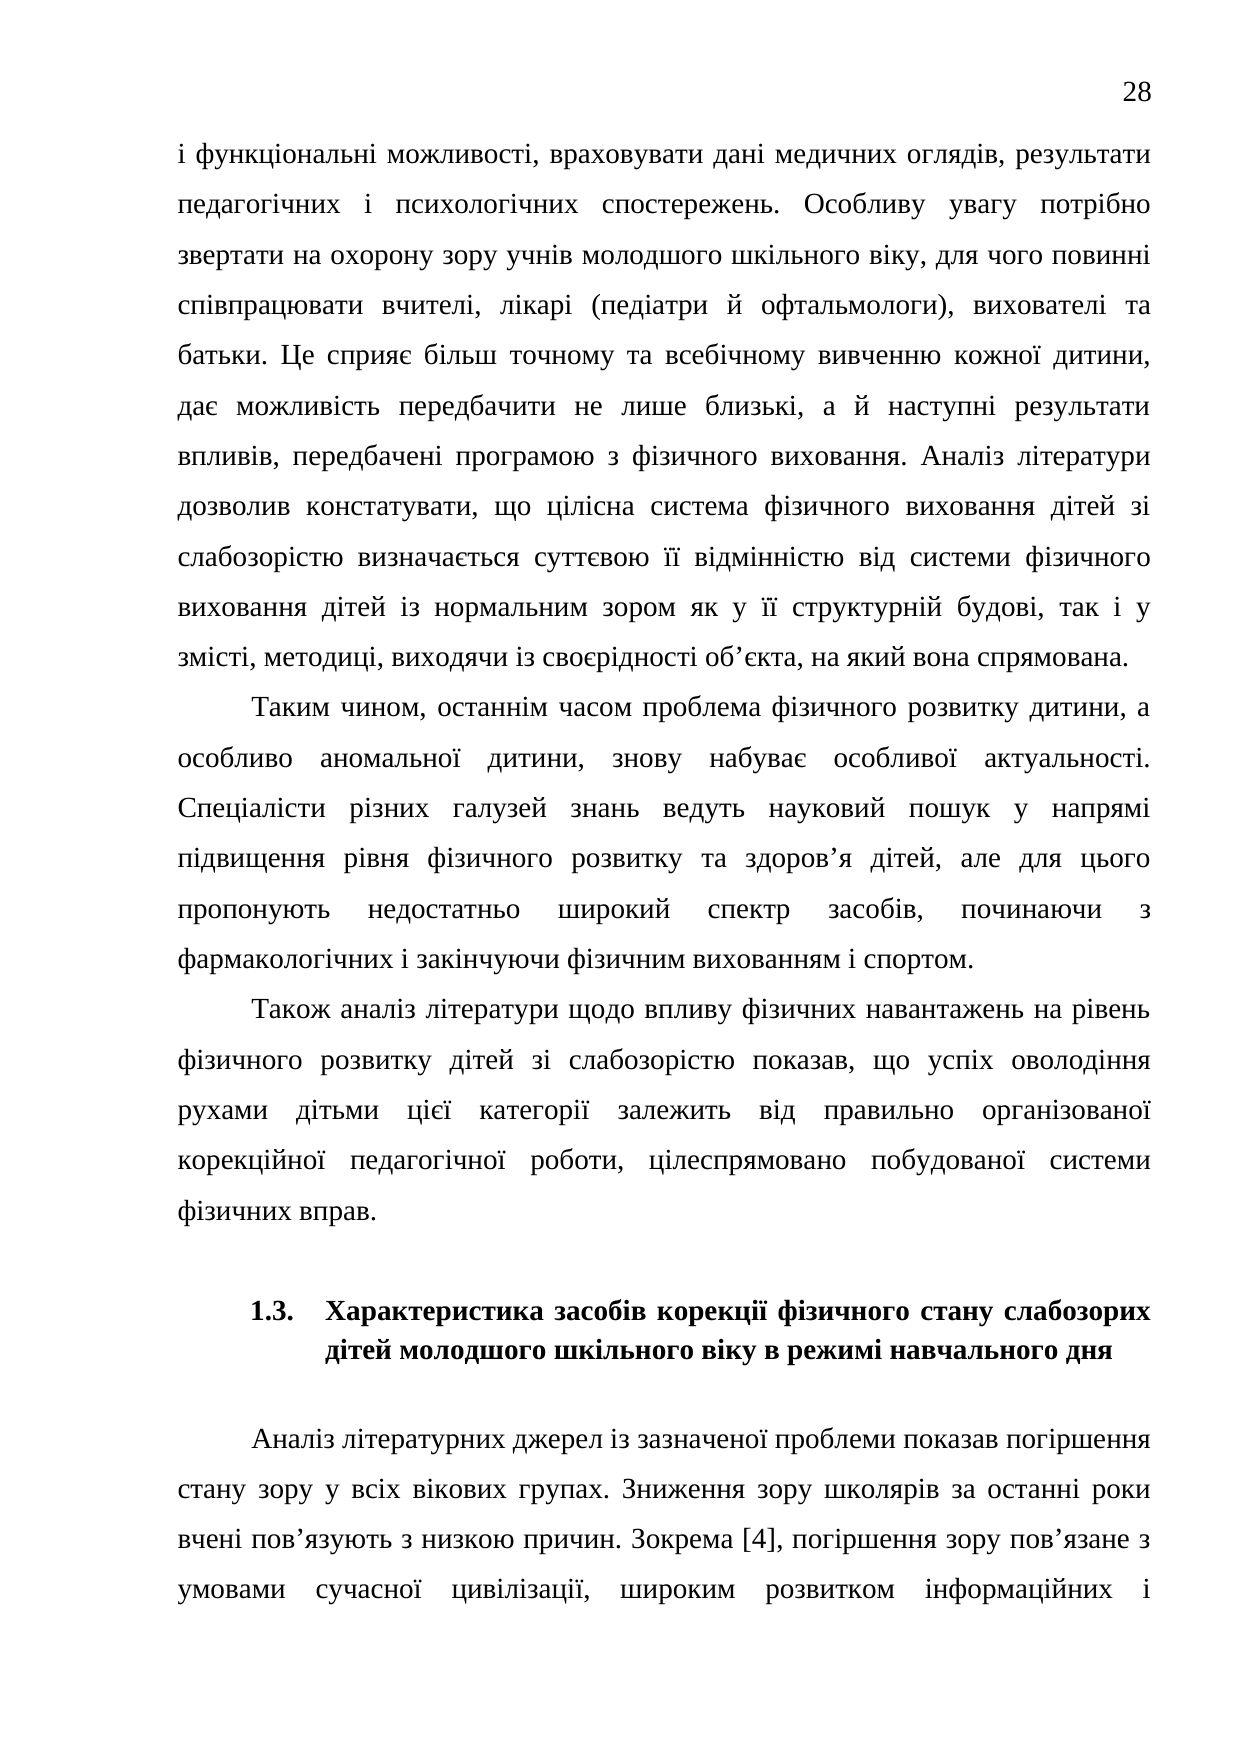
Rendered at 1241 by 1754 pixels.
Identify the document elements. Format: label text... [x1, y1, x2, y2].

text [177, 1421, 1152, 1605]
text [177, 136, 1152, 673]
text Також аналіз літератури щодо впливу фізичних навантажень на рівень фізичного розвитку дітей зі слабозорістю показав, що успіх оволодіння рухами дітьми цієї категорії залежить від правильно організованої корекційної педагогічної роботи, цілеспрямовано побудованої системи фізичних вправ. [177, 991, 1152, 1226]
list Характеристика засобів корекції фізичного стану слабозорих дітей молодшого шкільного віку в режимі навчального дня [250, 1293, 1152, 1365]
text Таким чином, останнім часом проблема фізичного розвитку дитини, а особливо аномальної дитини, знову набуває особливої актуальності. Спеціалісти різних галузей знань ведуть науковий пошук у напрямі підвищення рівня фізичного розвитку та здоров’я дітей, але для цього пропонують недостатньо широкий спектр засобів, починаючи з фармакологічних і закінчуючи фізичним вихованням і спортом. [177, 689, 1152, 975]
